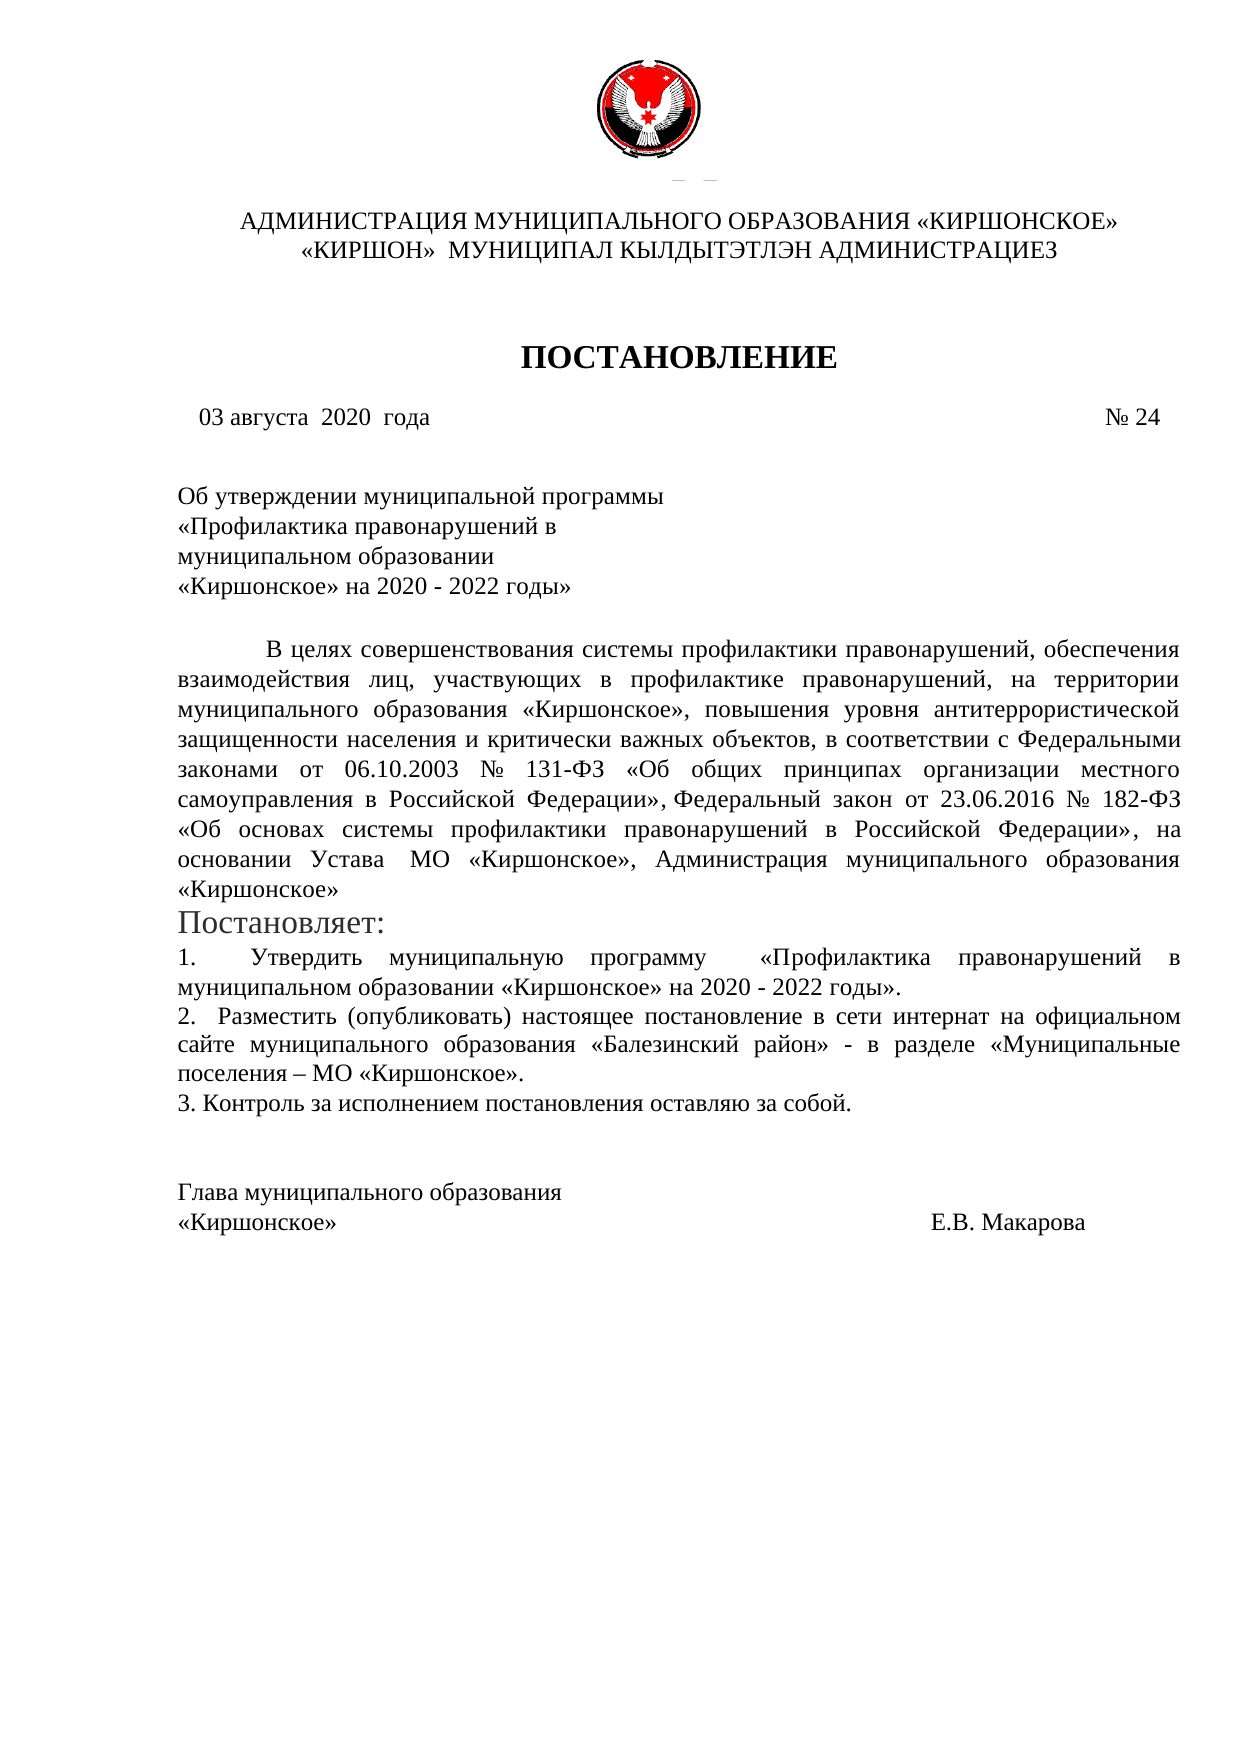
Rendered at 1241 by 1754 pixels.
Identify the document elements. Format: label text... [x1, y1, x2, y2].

text «КИРШОН» МУНИЦИПАЛ КЫЛДЫТЭТЛЭН АДМИНИСТРАЦИЕЗ [177, 235, 1181, 263]
text В целях совершенствования системы профилактики правонарушений, обеспечения взаимодействия лиц, участвующих в профилактике правонарушений, на территории муниципального образования «Киршонское», повышения уровня антитеррористической защищенности населения и критически важных объектов, в соответствии с Федеральными законами от 06.10.2003 № 131-ФЗ «Об общих принципах организации местного самоуправления в Российской Федерации», Федеральный закон от 23.06.2016 № 182-ФЗ «Об основах системы профилактики правонарушений в Российской Федерации», на основании Устава МО «Киршонское», Администрация муниципального образования «Киршонское» Постановляет: 1. Утвердить муниципальную программу «Профилактика правонарушений в муниципальном образовании «Киршонское» на 2020 - 2022 годы». [177, 632, 1181, 1001]
text ПОСТАНОВЛЕНИЕ [177, 337, 1181, 375]
text АДМИНИСТРАЦИЯ МУНИЦИПАЛЬНОГО ОБРАЗОВАНИЯ «КИРШОНСКОЕ» [177, 206, 1181, 235]
picture [587, 59, 772, 181]
text 03 августа 2020 года № 24 [177, 402, 1181, 431]
text 3. Контроль за исполнением постановления оставляю за собой. [177, 1087, 1181, 1117]
text «Киршонское» Е.В. Макарова [177, 1206, 1181, 1236]
text «Киршонское» на 2020 - 2022 годы» [177, 570, 1181, 600]
text «Профилактика правонарушений в [177, 510, 1181, 540]
text Об утверждении муниципальной программы [177, 431, 1181, 510]
text Глава муниципального образования [177, 1177, 1181, 1206]
text муниципальном образовании [177, 540, 1181, 570]
text 2. Разместить (опубликовать) настоящее постановление в сети интернат на официальном сайте муниципального образования «Балезинский район» - в разделе «Муниципальные поселения – МО «Киршонское». [177, 1001, 1181, 1087]
